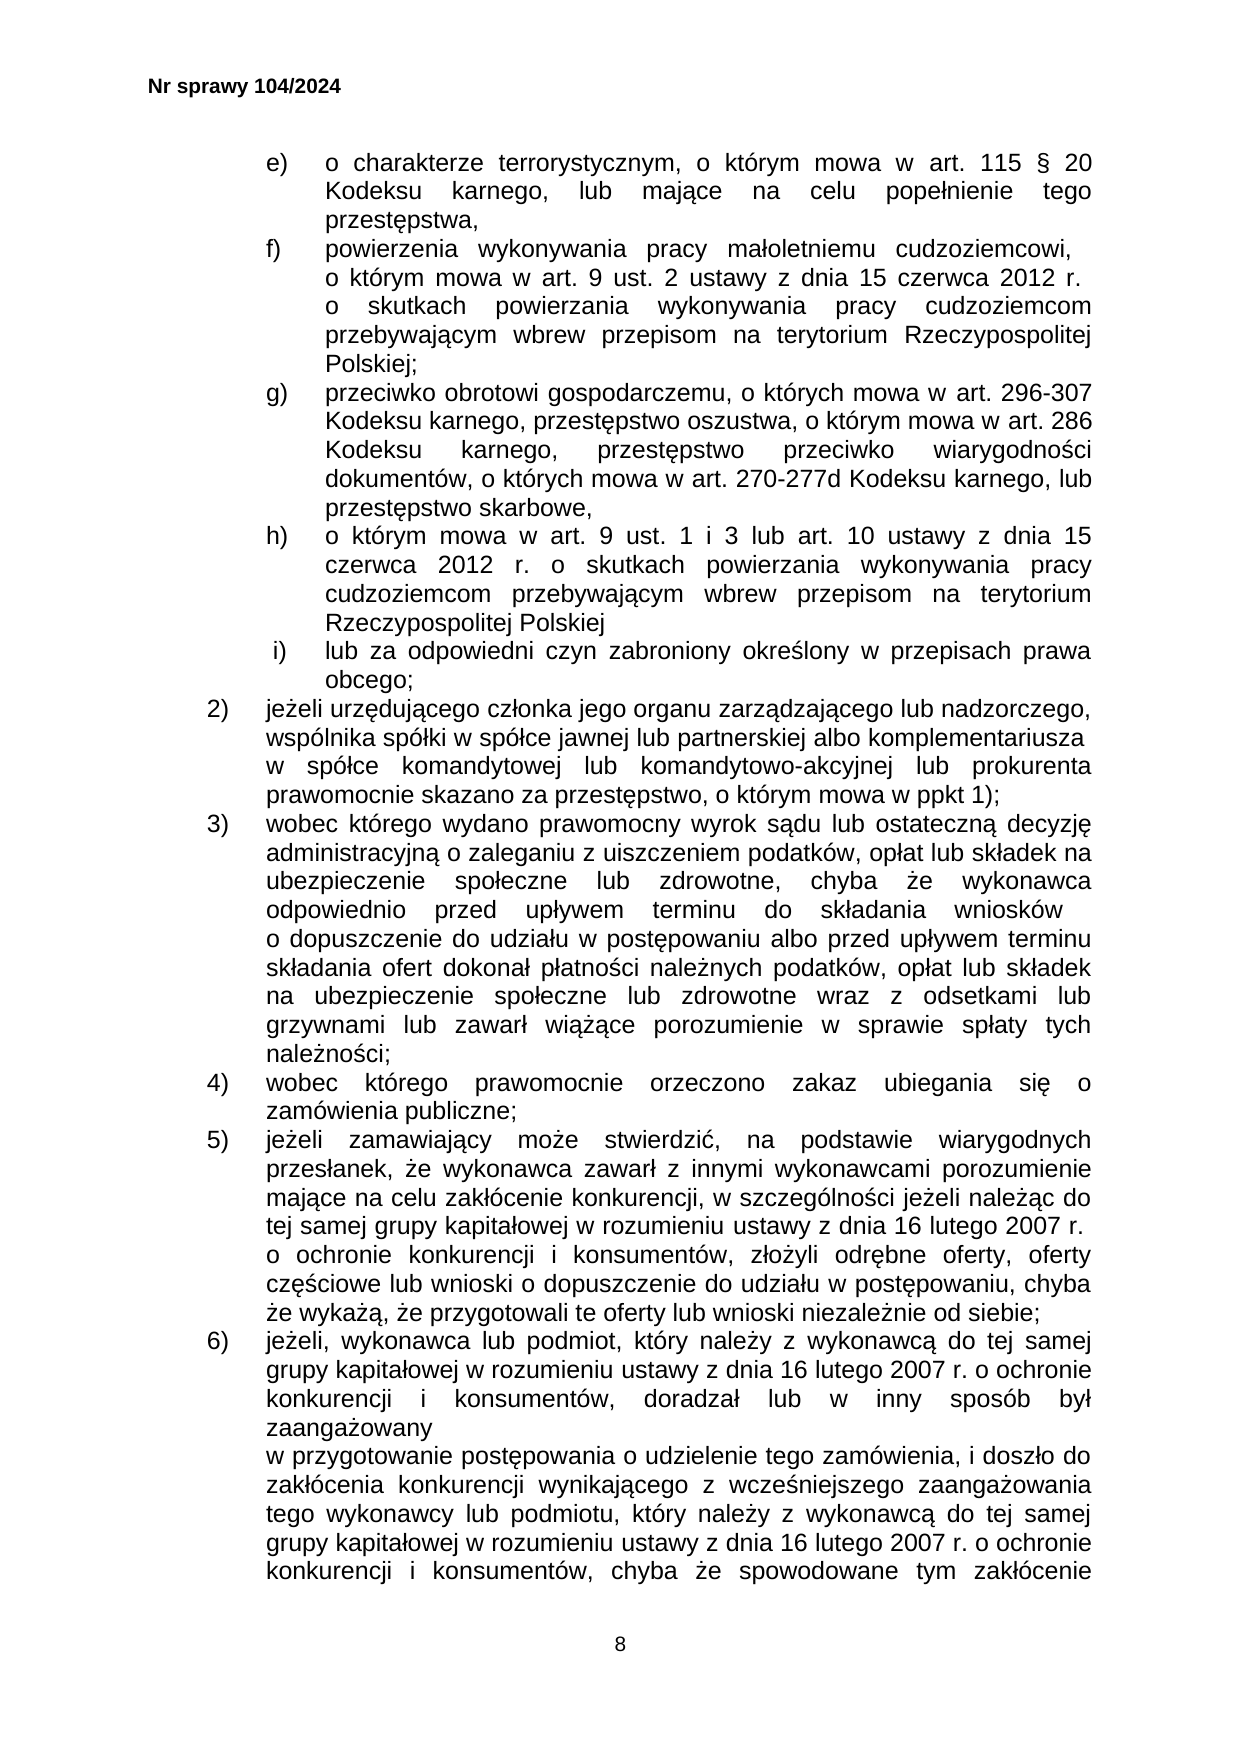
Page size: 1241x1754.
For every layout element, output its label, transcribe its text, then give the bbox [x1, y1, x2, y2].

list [207, 1326, 1093, 1585]
text h) o którym mowa w art. 9 ust. 1 i 3 lub art. 10 ustawy z dnia 15 czerwca 2012 r. o skutkach powierzania wykonywania pracy cudzoziemcom przebywającym wbrew przepisom na terytorium Rzeczypospolitej Polskiej [266, 521, 1093, 636]
list jeżeli urzędującego członka jego organu zarządzającego lub nadzorczego, wspólnika spółki w spółce jawnej lub partnerskiej albo komplementariusza w spółce komandytowej lub komandytowo-akcyjnej lub prokurenta prawomocnie skazano za przestępstwo, o którym mowa w ppkt 1); [207, 694, 1093, 809]
list wobec którego prawomocnie orzeczono zakaz ubiegania się o zamówienia publiczne; [207, 1068, 1093, 1125]
text f) powierzenia wykonywania pracy małoletniemu cudzoziemcowi, o którym mowa w art. 9 ust. 2 ustawy z dnia 15 czerwca 2012 r. o skutkach powierzania wykonywania pracy cudzoziemcom przebywającym wbrew przepisom na terytorium Rzeczypospolitej Polskiej; [266, 234, 1093, 378]
text g) przeciwko obrotowi gospodarczemu, o których mowa w art. 296-307 Kodeksu karnego, przestępstwo oszustwa, o którym mowa w art. 286 Kodeksu karnego, przestępstwo przeciwko wiarygodności dokumentów, o których mowa w art. 270-277d Kodeksu karnego, lub przestępstwo skarbowe, [266, 378, 1093, 521]
text e) o charakterze terrorystycznym, o którym mowa w art. 115 § 20 Kodeksu karnego, lub mające na celu popełnienie tego przestępstwa, [266, 148, 1093, 234]
text i) lub za odpowiedni czyn zabroniony określony w przepisach prawa obcego; [266, 636, 1093, 694]
list wobec którego wydano prawomocny wyrok sądu lub ostateczną decyzję administracyjną o zaleganiu z uiszczeniem podatków, opłat lub składek na ubezpieczenie społeczne lub zdrowotne, chyba że wykonawca odpowiednio przed upływem terminu do składania wniosków o dopuszczenie do udziału w postępowaniu albo przed upływem terminu składania ofert dokonał płatności należnych podatków, opłat lub składek na ubezpieczenie społeczne lub zdrowotne wraz z odsetkami lub grzywnami lub zawarł wiążące porozumienie w sprawie spłaty tych należności; [207, 809, 1093, 1068]
list jeżeli zamawiający może stwierdzić, na podstawie wiarygodnych przesłanek, że wykonawca zawarł z innymi wykonawcami porozumienie mające na celu zakłócenie konkurencji, w szczególności jeżeli należąc do tej samej grupy kapitałowej w rozumieniu ustawy z dnia 16 lutego 2007 r. o ochronie konkurencji i konsumentów, złożyli odrębne oferty, oferty częściowe lub wnioski o dopuszczenie do udziału w postępowaniu, chyba że wykażą, że przygotowali te oferty lub wnioski niezależnie od siebie; [207, 1125, 1093, 1326]
